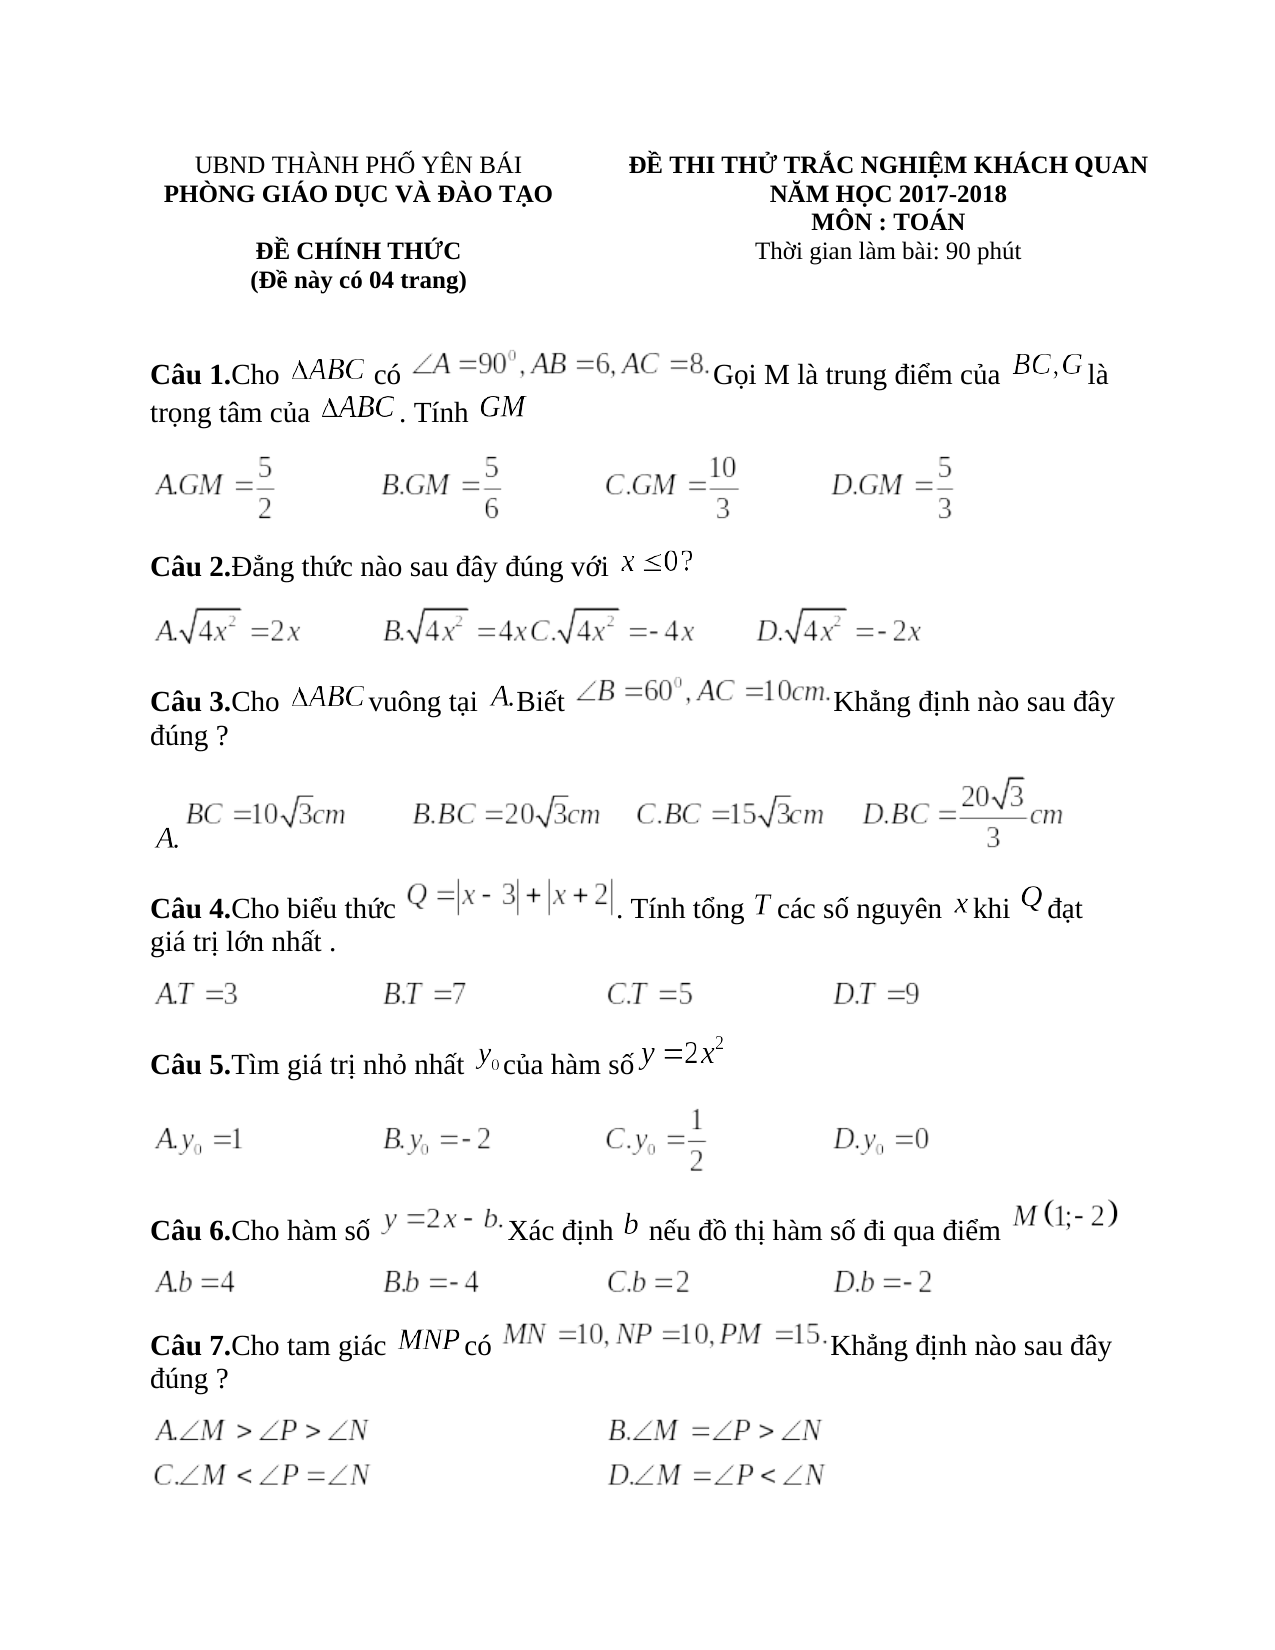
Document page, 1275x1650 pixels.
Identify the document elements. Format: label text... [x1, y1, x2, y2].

text Câu 1.Cho có Gọi M là trung điểm của là trọng tâm của . Tính [150, 343, 1125, 428]
text Câu 2.Đẳng thức nào sau đây đúng với [150, 545, 1125, 583]
text Câu 7.Cho tam giác có Khẳng định nào sau đây đúng ? [150, 1319, 1125, 1395]
text Câu 4.Cho biểu thức . Tính tổng các số nguyên khi đạt giá trị lớn nhất . [150, 874, 1125, 958]
text Câu 5.Tìm giá trị nhỏ nhất của hàm số [150, 1031, 1125, 1081]
text Câu 6.Cho hàm số Xác định nếu đồ thị hàm số đi qua điểm [150, 1196, 1125, 1246]
table_header ĐỀ THI THỬ TRẮC NGHIỆM KHÁCH QUAN NĂM HỌC 2017-2018 MÔN : TOÁN Thời gian làm bài: 90 phút [578, 150, 1198, 294]
table_header UBND THÀNH PHỐ YÊN BÁI PHÒNG GIÁO DỤC VÀ ĐÀO TẠO ĐỀ CHÍNH THỨC (Đề này có 04 trang) [139, 150, 578, 294]
text Câu 3.Cho vuông tại Biết Khẳng định nào sau đây đúng ? [150, 670, 1125, 752]
